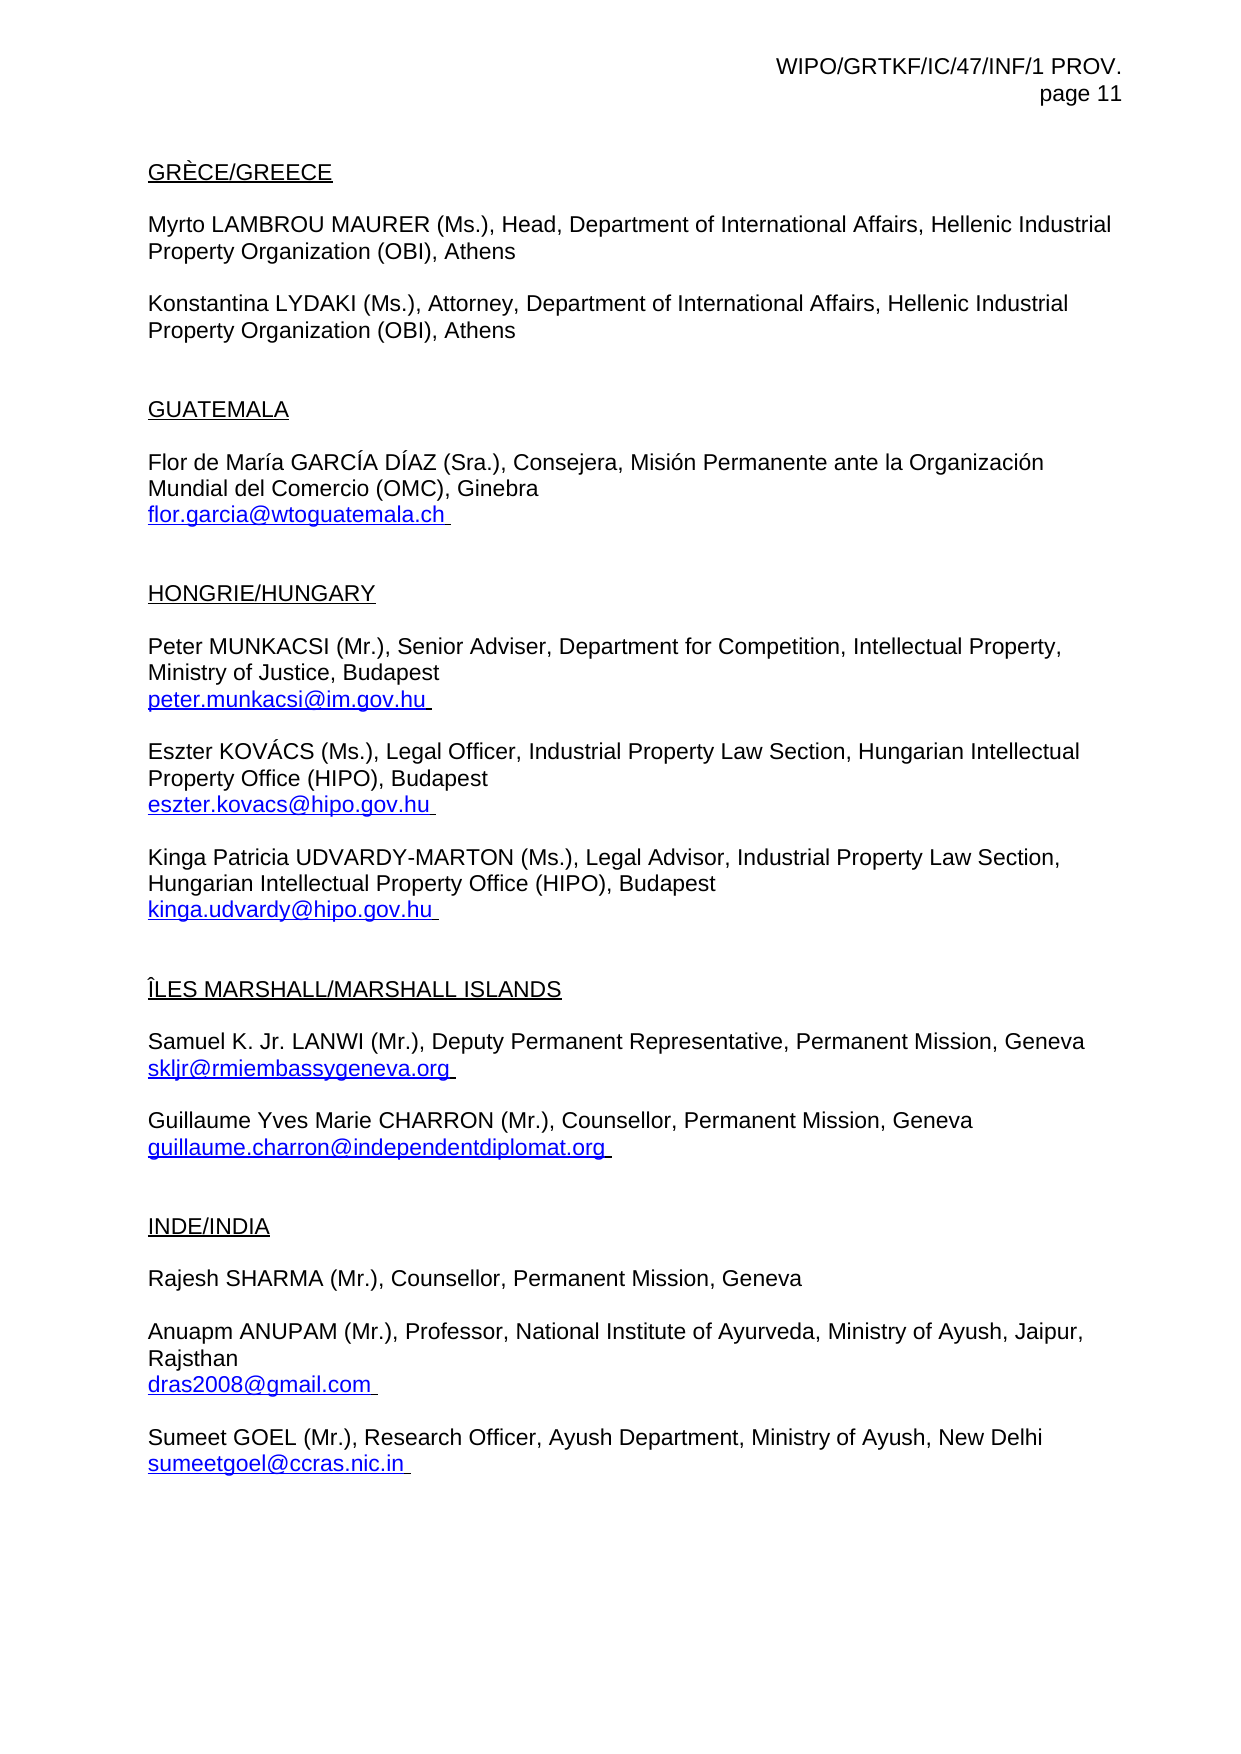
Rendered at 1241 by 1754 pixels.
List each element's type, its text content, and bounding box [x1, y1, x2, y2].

text dras2008@gmail.com [148, 1371, 1122, 1397]
text Myrto LAMBROU MAURER (Ms.), Head, Department of International Affairs, Hellenic Industrial Property Organization (OBI), Athens [148, 211, 1122, 264]
text GUATEMALA [148, 396, 1122, 422]
text Peter MUNKACSI (Mr.), Senior Adviser, Department for Competition, Intellectual Property, Ministry of Justice, Budapest [148, 633, 1122, 686]
text guillaume.charron@independentdiplomat.org [148, 1134, 1122, 1160]
text GRÈCE/GREECE [148, 158, 1122, 185]
text Eszter KOVÁCS (Ms.), Legal Officer, Industrial Property Law Section, Hungarian Intellectual Property Office (HIPO), Budapest [148, 738, 1122, 791]
text skljr@rmiembassygeneva.org [148, 1054, 1122, 1081]
text Rajesh SHARMA (Mr.), Counsellor, Permanent Mission, Geneva [148, 1265, 1122, 1292]
text ÎLES MARSHALL/MARSHALL ISLANDS [148, 976, 1122, 1002]
text Konstantina LYDAKI (Ms.), Attorney, Department of International Affairs, Hellenic Industrial Property Organization (OBI), Athens [148, 290, 1122, 343]
text Anuapm ANUPAM (Mr.), Professor, National Institute of Ayurveda, Ministry of Ayush, Jaipur, Rajsthan [148, 1318, 1122, 1371]
text HONGRIE/HUNGARY [148, 580, 1122, 607]
text kinga.udvardy@hipo.gov.hu [148, 896, 1122, 923]
text sumeetgoel@ccras.nic.in [148, 1450, 1122, 1476]
text Sumeet GOEL (Mr.), Research Officer, Ayush Department, Ministry of Ayush, New Delhi [148, 1423, 1122, 1450]
text Flor de María GARCÍA DÍAZ (Sra.), Consejera, Misión Permanente ante la Organización Mundial del Comercio (OMC), Ginebra [148, 448, 1122, 501]
text Samuel K. Jr. LANWI (Mr.), Deputy Permanent Representative, Permanent Mission, Geneva [148, 1028, 1122, 1054]
text eszter.kovacs@hipo.gov.hu [148, 791, 1122, 817]
text flor.garcia@wtoguatemala.ch [148, 501, 1122, 527]
text peter.munkacsi@im.gov.hu [148, 686, 1122, 712]
text INDE/INDIA [148, 1213, 1122, 1239]
text Kinga Patricia UDVARDY-MARTON (Ms.), Legal Advisor, Industrial Property Law Section, Hungarian Intellectual Property Office (HIPO), Budapest [148, 844, 1122, 896]
text Guillaume Yves Marie CHARRON (Mr.), Counsellor, Permanent Mission, Geneva [148, 1107, 1122, 1134]
